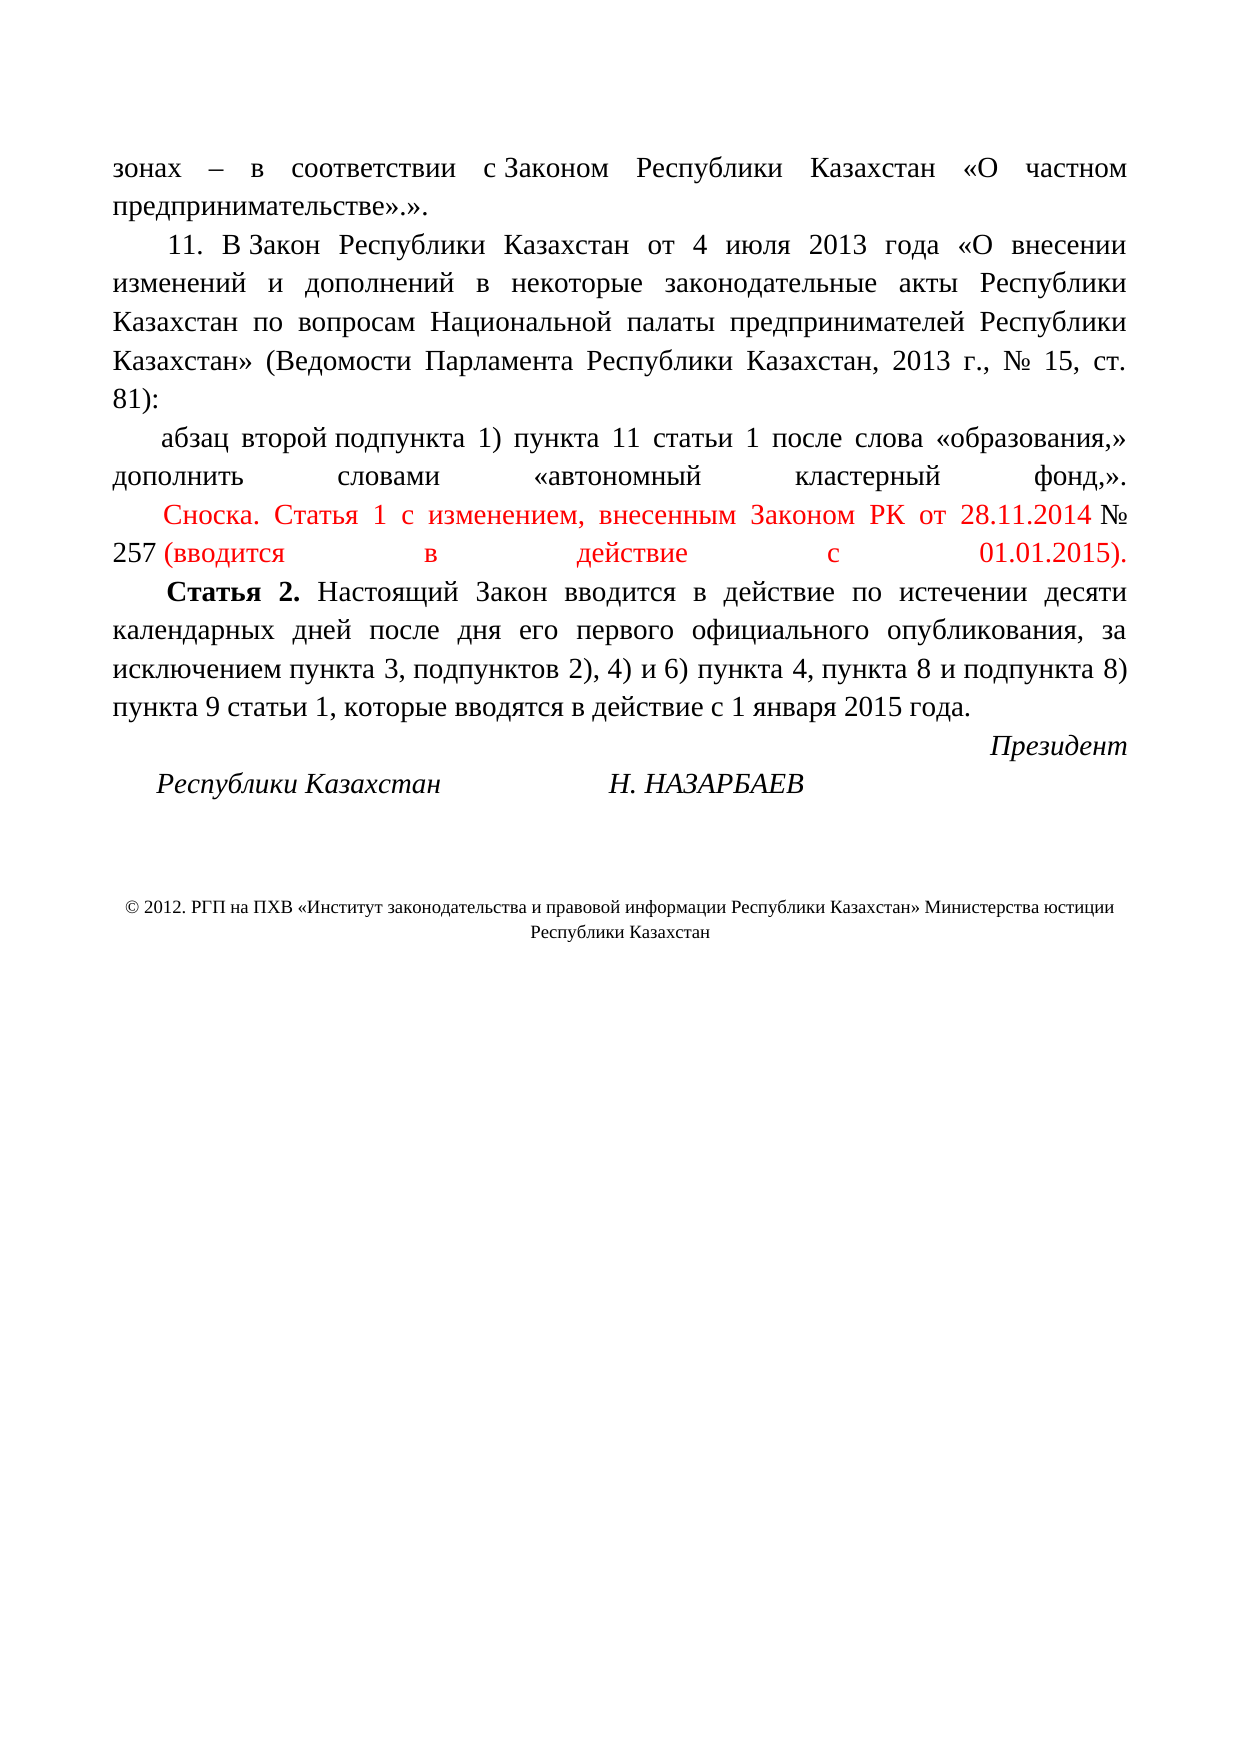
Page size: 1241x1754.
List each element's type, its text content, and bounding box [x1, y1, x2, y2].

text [112, 150, 1128, 222]
text © 2012. РГП на ПХВ «Институт законодательства и правовой информации Республики Казахстан» Министерства юстиции Республики Казахстан [112, 896, 1128, 942]
text Президент Республики Казахстан Н. НАЗАРБАЕВ [112, 728, 1128, 800]
text 11. В Закон Республики Казахстан от 4 июля 2013 года «О внесении изменений и дополнений в некоторые законодательные акты Республики Казахстан по вопросам Национальной палаты предпринимателей Республики Казахстан» (Ведомости Парламента Республики Казахстан, 2013 г., № 15, ст. 81): абзац второй подпункта 1) пункта 11 статьи 1 после слова «образования,» дополнить словами «автономный кластерный фонд,». Сноска. Статья 1 с изменением, внесенным Законом РК от 28.11.2014 № 257 (вводится в действие с 01.01.2015). Статья 2. Настоящий Закон вводится в действие по истечении десяти календарных дней после дня его первого официального опубликования, за исключением пункта 3, подпунктов 2), 4) и 6) пункта 4, пункта 8 и подпункта 8) пункта 9 статьи 1, которые вводятся в действие с 1 января 2015 года. [112, 227, 1128, 723]
